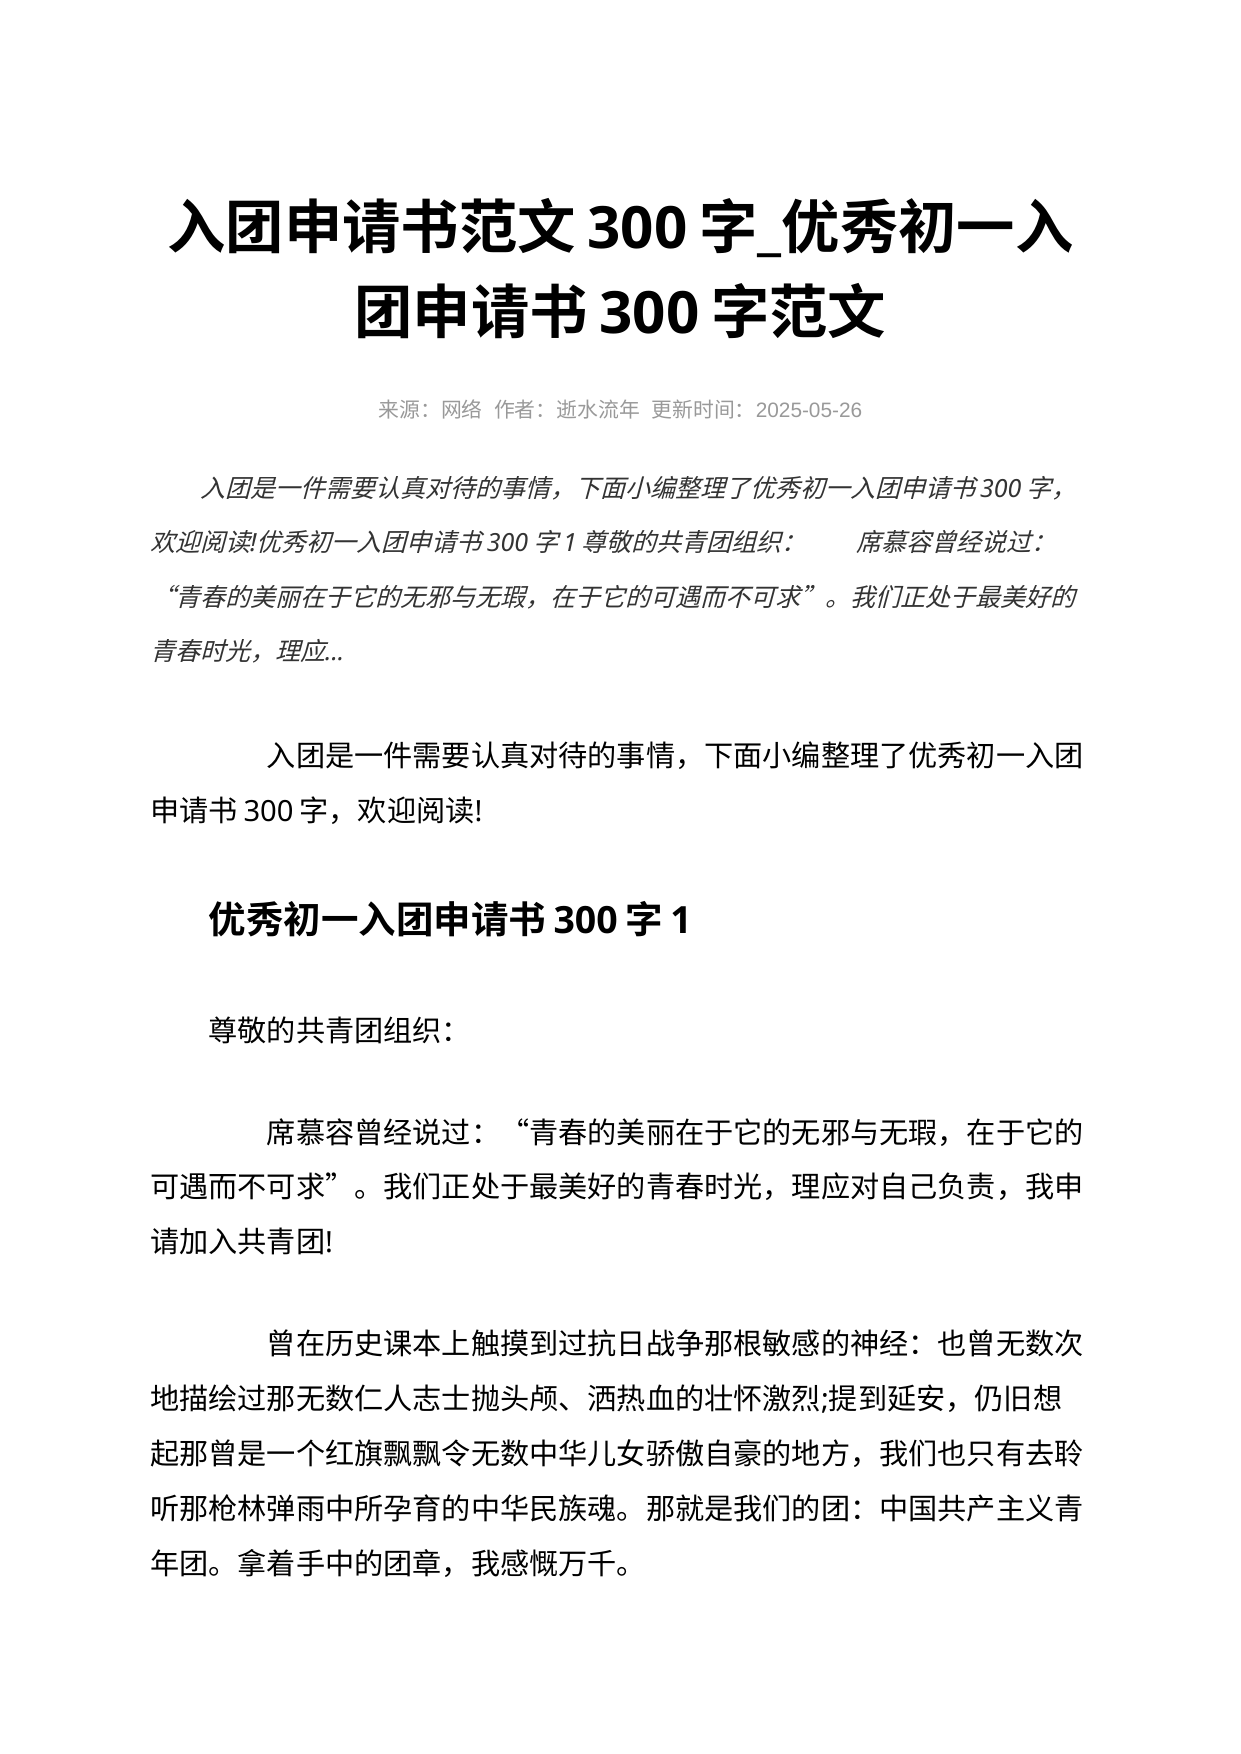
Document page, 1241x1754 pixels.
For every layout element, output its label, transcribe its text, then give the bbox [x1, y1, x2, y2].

text 尊敬的共青团组织： [150, 1007, 1090, 1050]
text 曾在历史课本上触摸到过抗日战争那根敏感的神经：也曾无数次地描绘过那无数仁人志士抛头颅、洒热血的壮怀激烈;提到延安，仍旧想起那曾是一个红旗飘飘令无数中华儿女骄傲自豪的地方，我们也只有去聆听那枪林弹雨中所孕育的中华民族魂。那就是我们的团：中国共产主义青年团。拿着手中的团章，我感慨万千。 [150, 1321, 1090, 1583]
subtitle 入团申请书范文300字_优秀初一入团申请书300字范文 [150, 181, 1090, 351]
text 入团是一件需要认真对待的事情，下面小编整理了优秀初一入团申请书300字，欢迎阅读! [150, 733, 1090, 830]
text 入团是一件需要认真对待的事情，下面小编整理了优秀初一入团申请书300字，欢迎阅读!优秀初一入团申请书300字1尊敬的共青团组织： 席慕容曾经说过：“青春的美丽在于它的无邪与无瑕，在于它的可遇而不可求”。我们正处于最美好的青春时光，理应... [150, 468, 1090, 668]
text 优秀初一入团申请书300字1 [150, 890, 1090, 944]
text 席慕容曾经说过：“青春的美丽在于它的无邪与无瑕，在于它的可遇而不可求”。我们正处于最美好的青春时光，理应对自己负责，我申请加入共青团! [150, 1109, 1090, 1261]
text 来源：网络 作者：逝水流年 更新时间：2025-05-26 [150, 398, 1090, 422]
